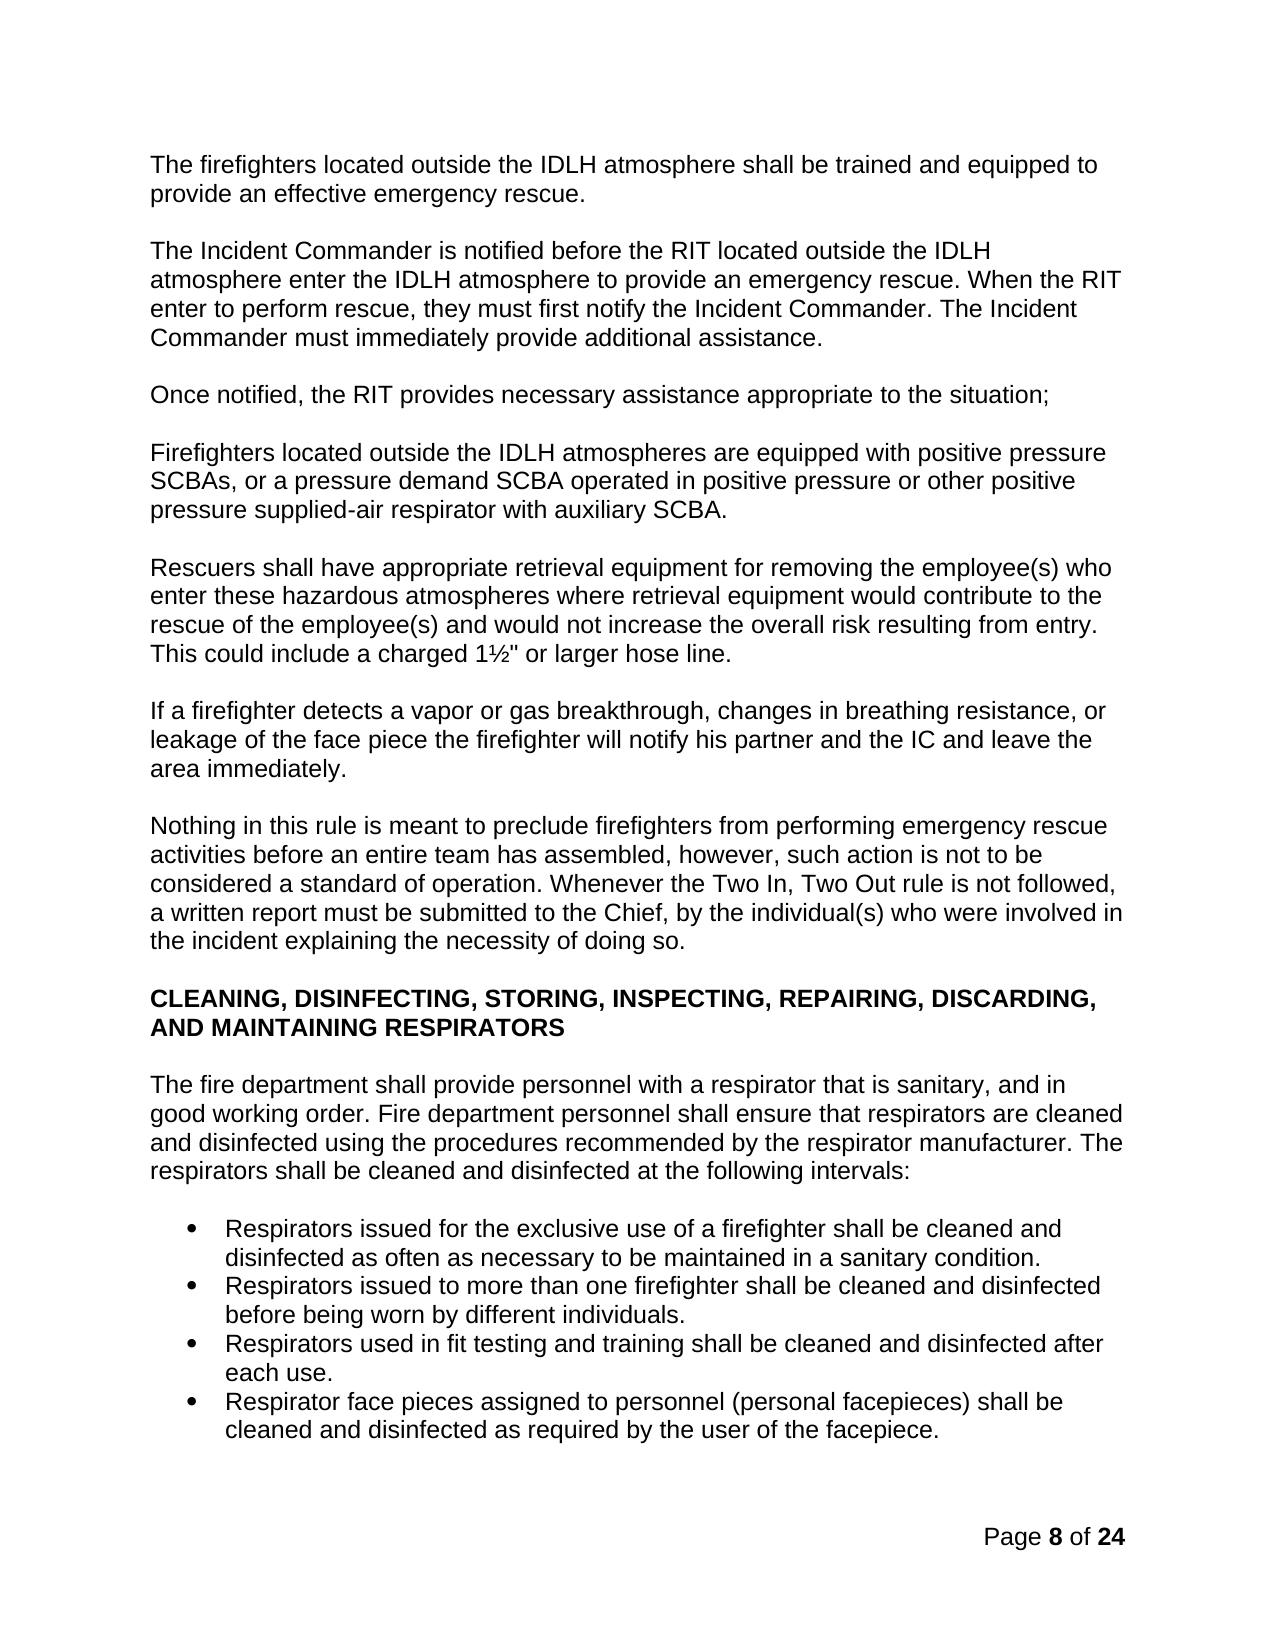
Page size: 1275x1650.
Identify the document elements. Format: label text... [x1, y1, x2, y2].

list Respirators issued to more than one firefighter shall be cleaned and disinfected before being worn by different individuals. [187, 1271, 1125, 1329]
list Respirators used in fit testing and training shall be cleaned and disinfected after each use. [187, 1329, 1125, 1387]
text Once notified, the provides necessary assistance appropriate to the situation; [150, 380, 1125, 409]
text Rescuers shall have appropriate retrieval equipment for removing the employee(s) who enter these hazardous atmospheres where retrieval equipment would contribute to the rescue of the employee(s) and would not increase the overall risk resulting from entry. This could include a charged 1½" or larger hose line. [150, 552, 1125, 667]
text Firefighters located outside the IDLH atmospheres are equipped with positive pressure SCBAs, or a pressure demand SCBA operated in positive pressure or other positive pressure supplied-air respirator with auxiliary SCBA. [150, 437, 1125, 524]
text CLEANING, DISINFECTING, STORING, INSPECTING, REPAIRING, DISCARDING, AND MAINTAINING RESPIRATORS [150, 984, 1125, 1041]
list Respirator face pieces assigned to personnel (personal facepieces) shall be cleaned and disinfected as required by the user of the facepiece. [187, 1387, 1125, 1444]
text The firefighters located outside the IDLH atmosphere shall be trained and equipped to provide an effective emergency rescue. [150, 150, 1125, 207]
text The fire department shall provide personnel with a respirator that is sanitary, and in good working order. Fire department personnel shall ensure that respirators are cleaned and disinfected using the procedures recommended by the respirator manufacturer. The respirators shall be cleaned and disinfected at the following intervals: [150, 1070, 1125, 1185]
text Nothing in this rule is meant to preclude firefighters from performing emergency rescue activities before an entire team has assembled, however, such action is not to be considered a standard of operation. Whenever the Two In, Two Out rule is not followed, a written report must be submitted to the Chief, by the individual(s) who were involved in the incident explaining the necessity of doing so. [150, 811, 1125, 955]
list Respirators issued for the exclusive use of a firefighter shall be cleaned and disinfected as often as necessary to be maintained in a sanitary condition. [187, 1214, 1125, 1271]
text If a firefighter detects a vapor or gas breakthrough, changes in breathing resistance, or leakage of the face piece the firefighter will notify his partner and the IC and leave the area immediately. [150, 696, 1125, 782]
text The Incident Commander is notified before the located outside the IDLH atmosphere enter the IDLH atmosphere to provide an emergency rescue. When the RIT enter to perform rescue, they must first notify the Incident Commander. The Incident Commander must immediately provide additional assistance. [150, 236, 1125, 351]
